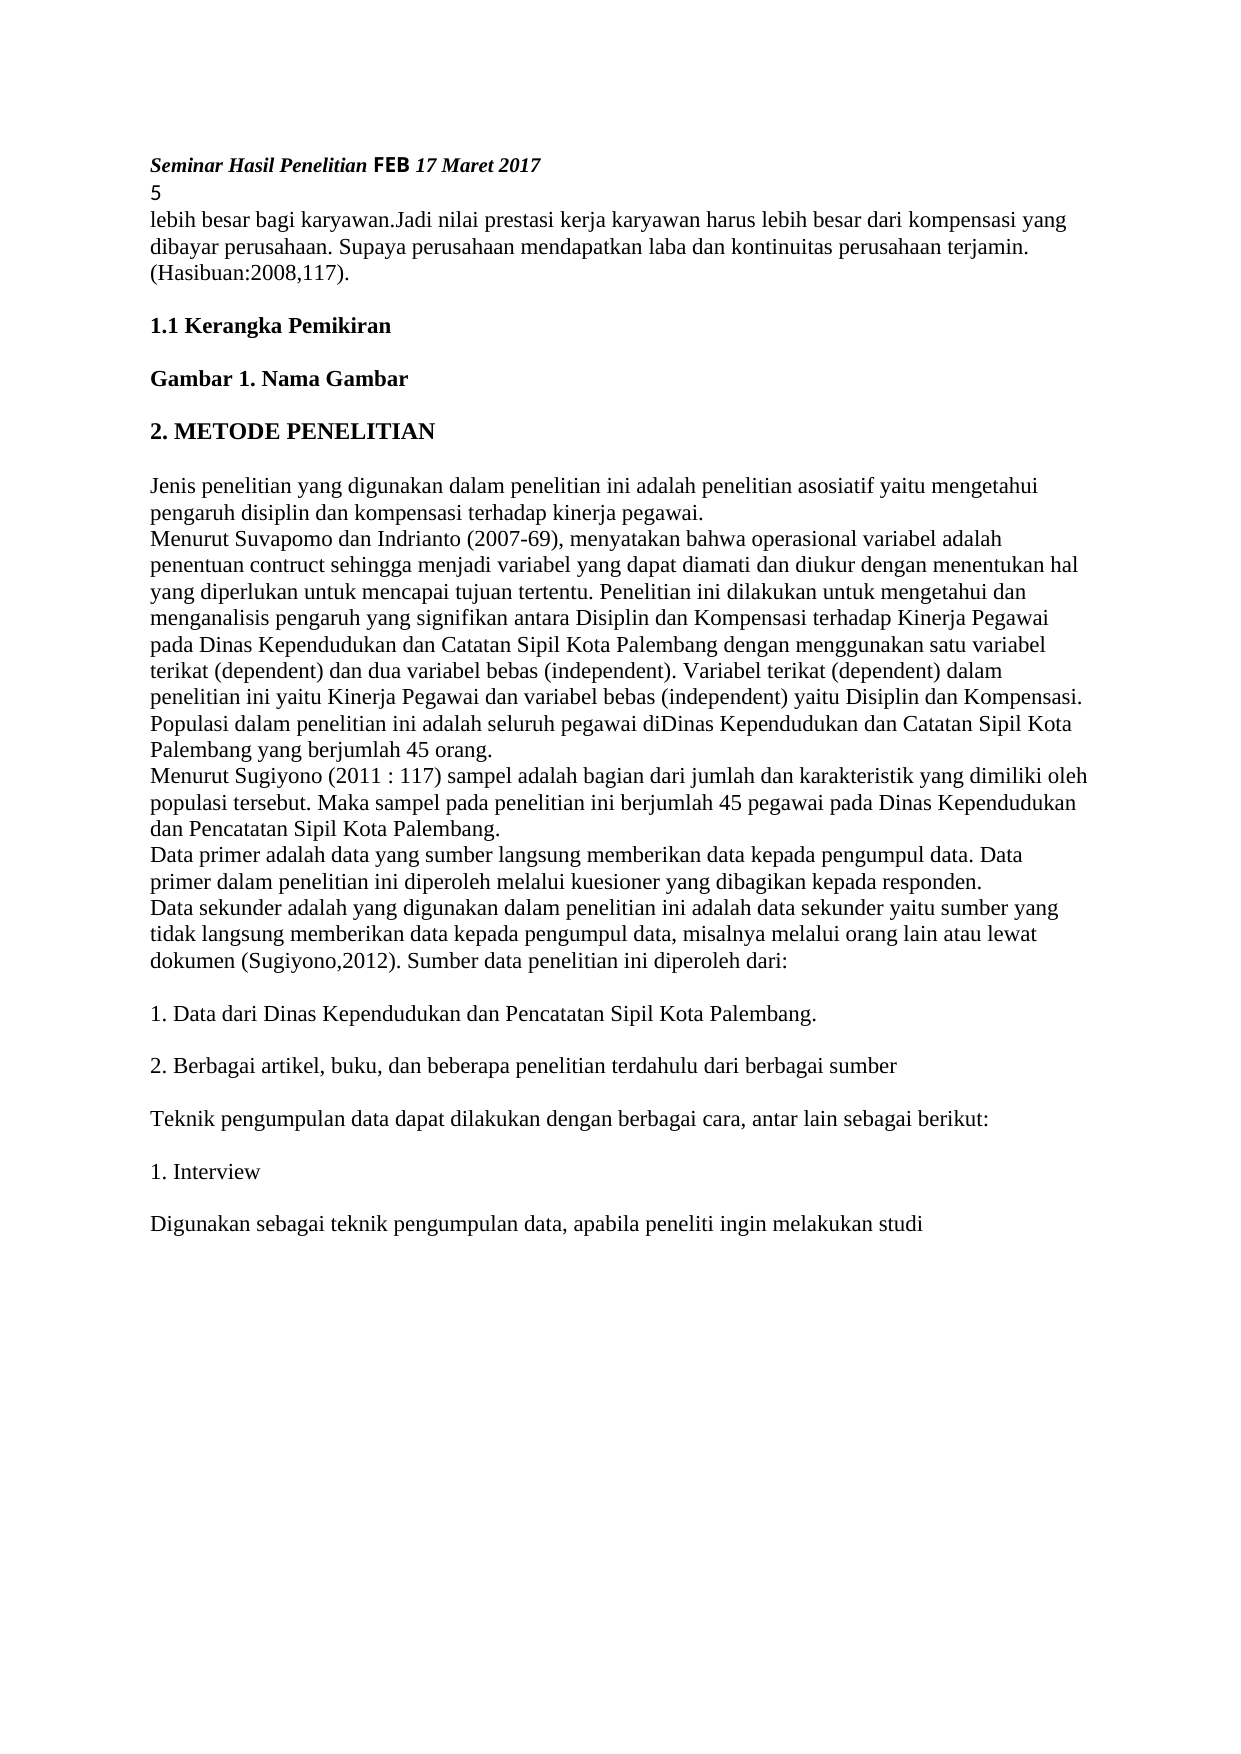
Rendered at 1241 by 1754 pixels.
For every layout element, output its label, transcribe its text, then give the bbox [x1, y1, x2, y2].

text Menurut Sugiyono (2011 : 117) sampel adalah bagian dari jumlah dan karakteristik yang dimiliki oleh populasi tersebut. Maka sampel pada penelitian ini berjumlah 45 pegawai pada Dinas Kependudukan dan Pencatatan Sipil Kota Palembang. [150, 762, 1090, 841]
text 1. Data dari Dinas Kependudukan dan Pencatatan Sipil Kota Palembang. [150, 999, 1090, 1026]
text Seminar Hasil Penelitian FEB 17 Maret 2017 [150, 150, 1090, 178]
text Populasi dalam penelitian ini adalah seluruh pegawai diDinas Kependudukan dan Catatan Sipil Kota Palembang yang berjumlah 45 orang. [150, 710, 1090, 762]
text 1.1 Kerangka Pemikiran [150, 312, 1090, 338]
text Digunakan sebagai teknik pengumpulan data, apabila peneliti ingin melakukan studi [150, 1210, 1090, 1237]
text 5 [150, 178, 1090, 206]
text Teknik pengumpulan data dapat dilakukan dengan berbagai cara, antar lain sebagai berikut: [150, 1105, 1090, 1131]
text 2. METODE PENELITIAN [150, 417, 1090, 445]
text Jenis penelitian yang digunakan dalam penelitian ini adalah penelitian asosiatif yaitu mengetahui pengaruh disiplin dan kompensasi terhadap kinerja pegawai. [150, 472, 1090, 525]
text lebih besar bagi karyawan.Jadi nilai prestasi kerja karyawan harus lebih besar dari kompensasi yang dibayar perusahaan. Supaya perusahaan mendapatkan laba dan kontinuitas perusahaan terjamin.(Hasibuan:2008,117). [150, 206, 1090, 286]
text Data primer adalah data yang sumber langsung memberikan data kepada pengumpul data. Data primer dalam penelitian ini diperoleh melalui kuesioner yang dibagikan kepada responden. [150, 841, 1090, 894]
text 1. Interview [150, 1158, 1090, 1184]
text Data sekunder adalah yang digunakan dalam penelitian ini adalah data sekunder yaitu sumber yang tidak langsung memberikan data kepada pengumpul data, misalnya melalui orang lain atau lewat dokumen (Sugiyono,2012). Sumber data penelitian ini diperoleh dari: [150, 894, 1090, 973]
text 2. Berbagai artikel, buku, dan beberapa penelitian terdahulu dari berbagai sumber [150, 1052, 1090, 1079]
text Menurut Suvapomo dan Indrianto (2007-69), menyatakan bahwa operasional variabel adalah penentuan contruct sehingga menjadi variabel yang dapat diamati dan diukur dengan menentukan hal yang diperlukan untuk mencapai tujuan tertentu. Penelitian ini dilakukan untuk mengetahui dan menganalisis pengaruh yang signifikan antara Disiplin dan Kompensasi terhadap Kinerja Pegawai pada Dinas Kependudukan dan Catatan Sipil Kota Palembang dengan menggunakan satu variabel terikat (dependent) dan dua variabel bebas (independent). Variabel terikat (dependent) dalam penelitian ini yaitu Kinerja Pegawai dan variabel bebas (independent) yaitu Disiplin dan Kompensasi. [150, 525, 1090, 710]
text Gambar 1. Nama Gambar [150, 364, 1090, 391]
